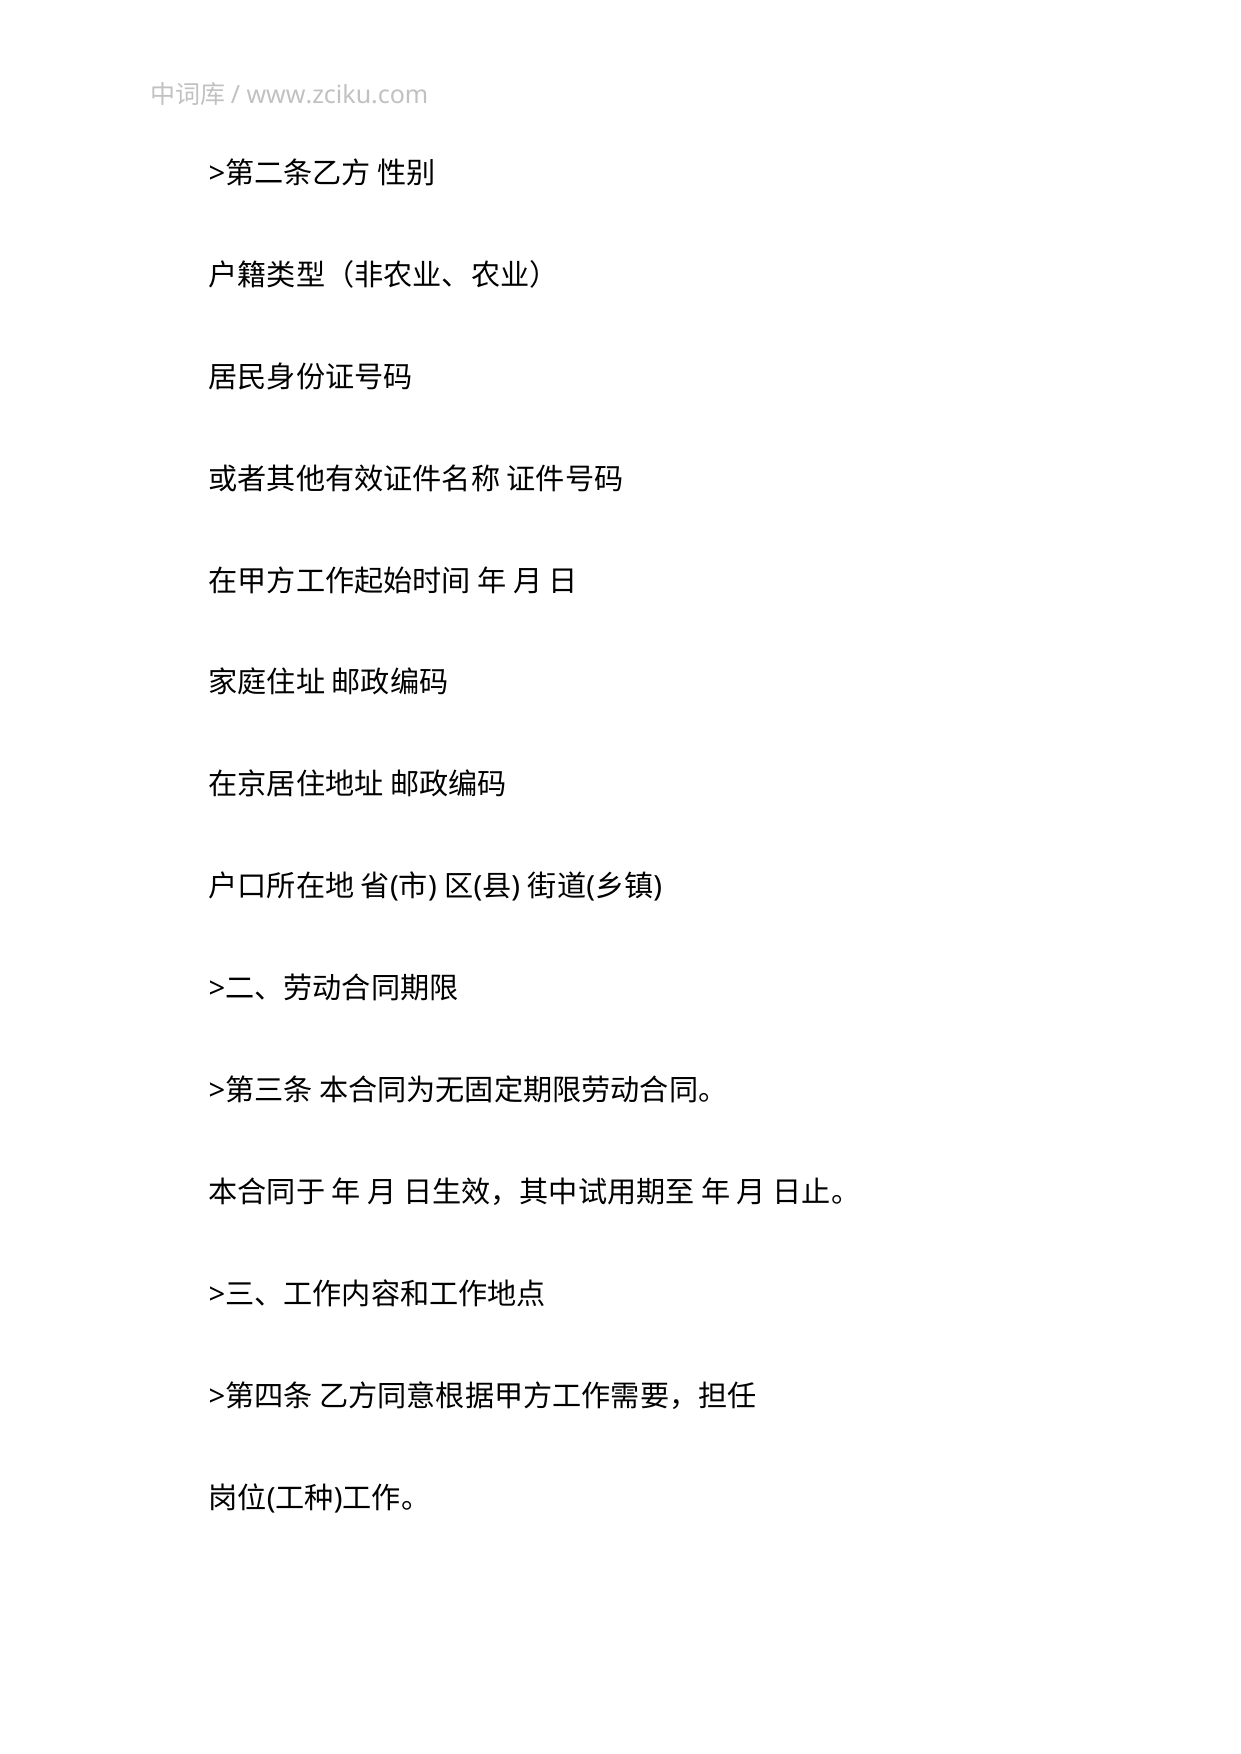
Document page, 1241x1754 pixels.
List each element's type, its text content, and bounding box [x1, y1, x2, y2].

text >第四条 乙方同意根据甲方工作需要，担任 [150, 1372, 1090, 1415]
text >三、工作内容和工作地点 [150, 1270, 1090, 1313]
text 在京居住地址 邮政编码 [150, 761, 1090, 803]
text 户口所在地 省(市) 区(县) 街道(乡镇) [150, 863, 1090, 905]
text >第二条乙方 性别 [150, 150, 1090, 192]
text 岗位(工种)工作。 [150, 1474, 1090, 1517]
text 户籍类型（非农业、农业） [150, 252, 1090, 294]
text 本合同于 年 月 日生效，其中试用期至 年 月 日止。 [150, 1168, 1090, 1211]
text 家庭住址 邮政编码 [150, 659, 1090, 701]
text 或者其他有效证件名称 证件号码 [150, 456, 1090, 498]
text 居民身份证号码 [150, 354, 1090, 396]
text >第三条 本合同为无固定期限劳动合同。 [150, 1067, 1090, 1109]
text >二、劳动合同期限 [150, 964, 1090, 1007]
text 在甲方工作起始时间 年 月 日 [150, 557, 1090, 599]
